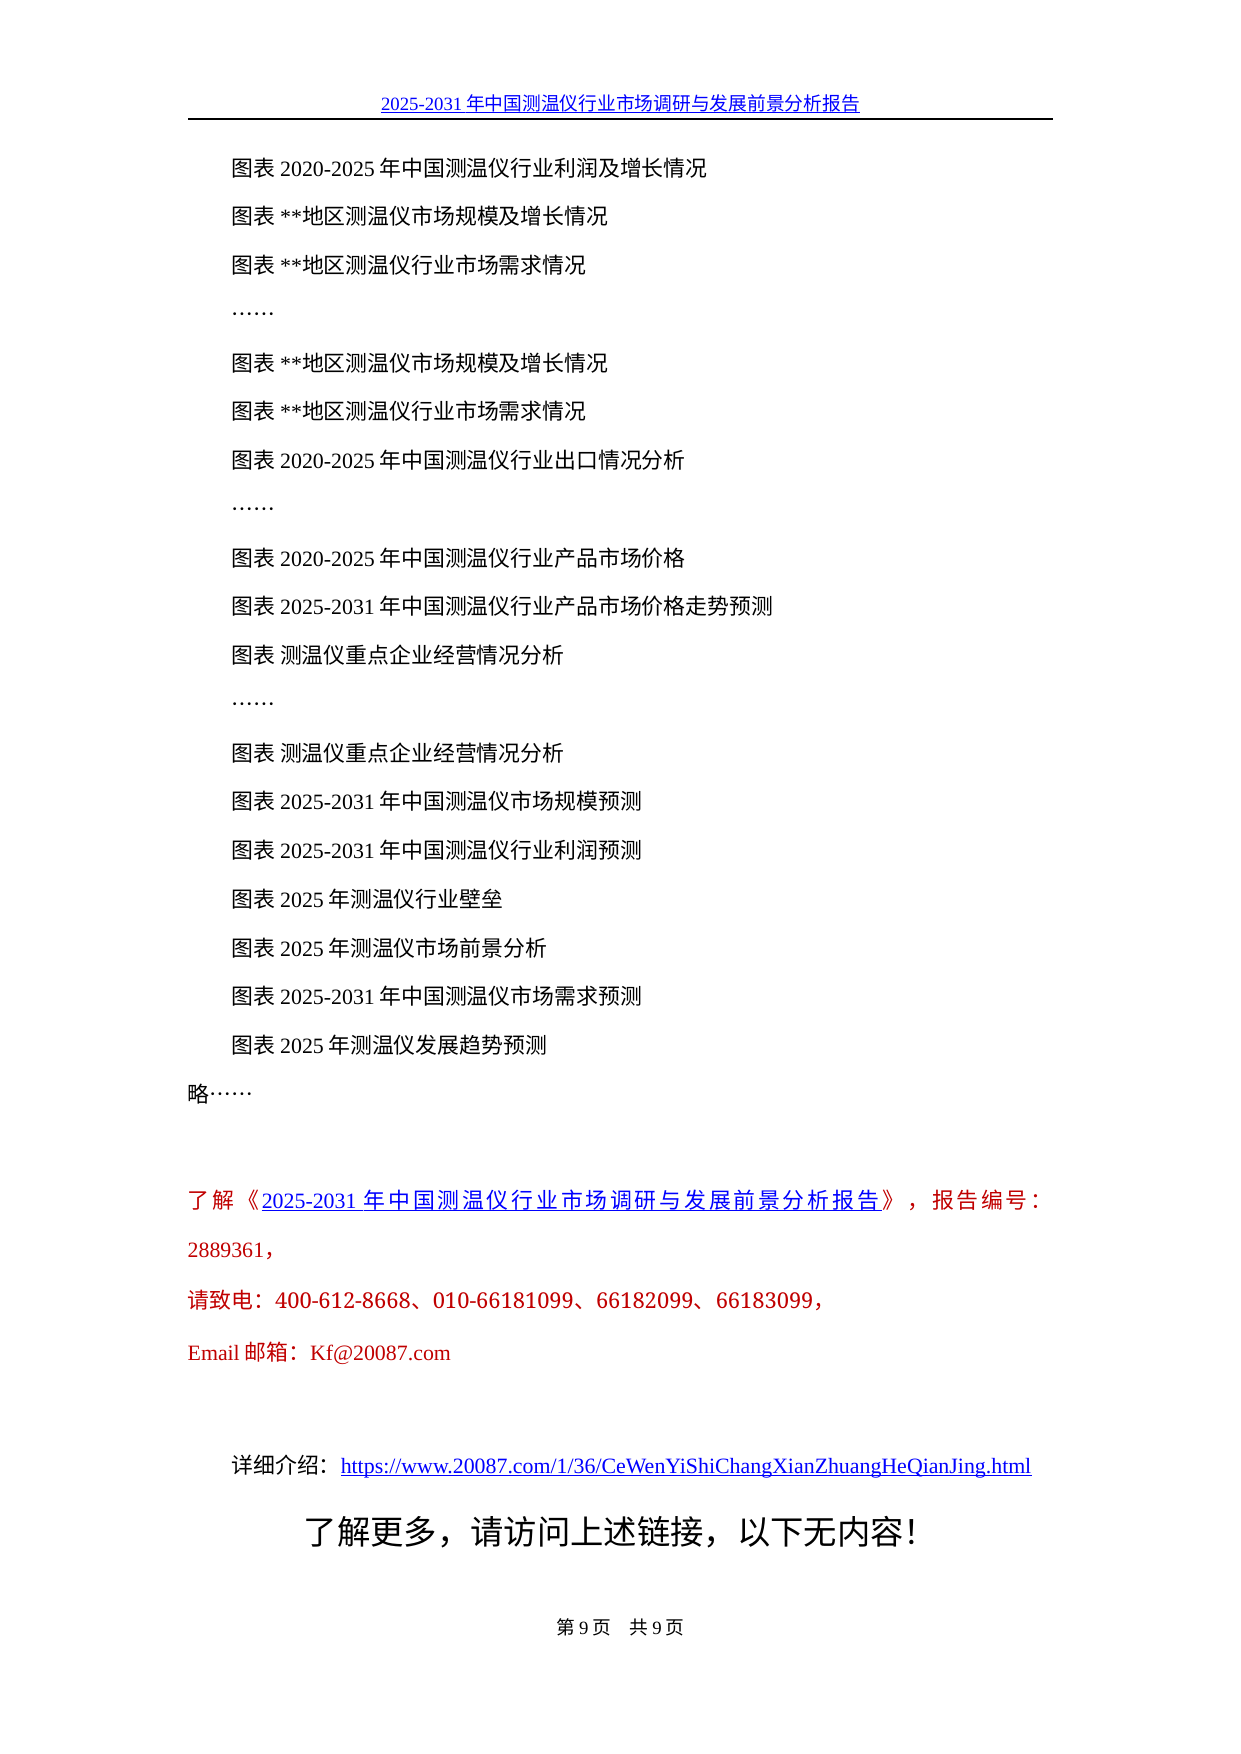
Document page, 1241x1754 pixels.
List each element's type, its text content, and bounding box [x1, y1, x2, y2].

text Email邮箱：Kf@20087.com [187, 1335, 1053, 1367]
text 了解《2025-2031年中国测温仪行业市场调研与发展前景分析报告》，报告编号：2889361， [187, 1183, 1053, 1264]
title 了解更多，请访问上述链接，以下无内容！ [187, 1498, 1053, 1563]
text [187, 150, 1053, 1109]
text 详细介绍：https://www.20087.com/1/36/CeWenYiShiChangXianZhuangHeQianJing.html [187, 1448, 1053, 1480]
text 请致电：400-612-8668、010-66181099、66182099、66183099， [187, 1283, 1053, 1316]
